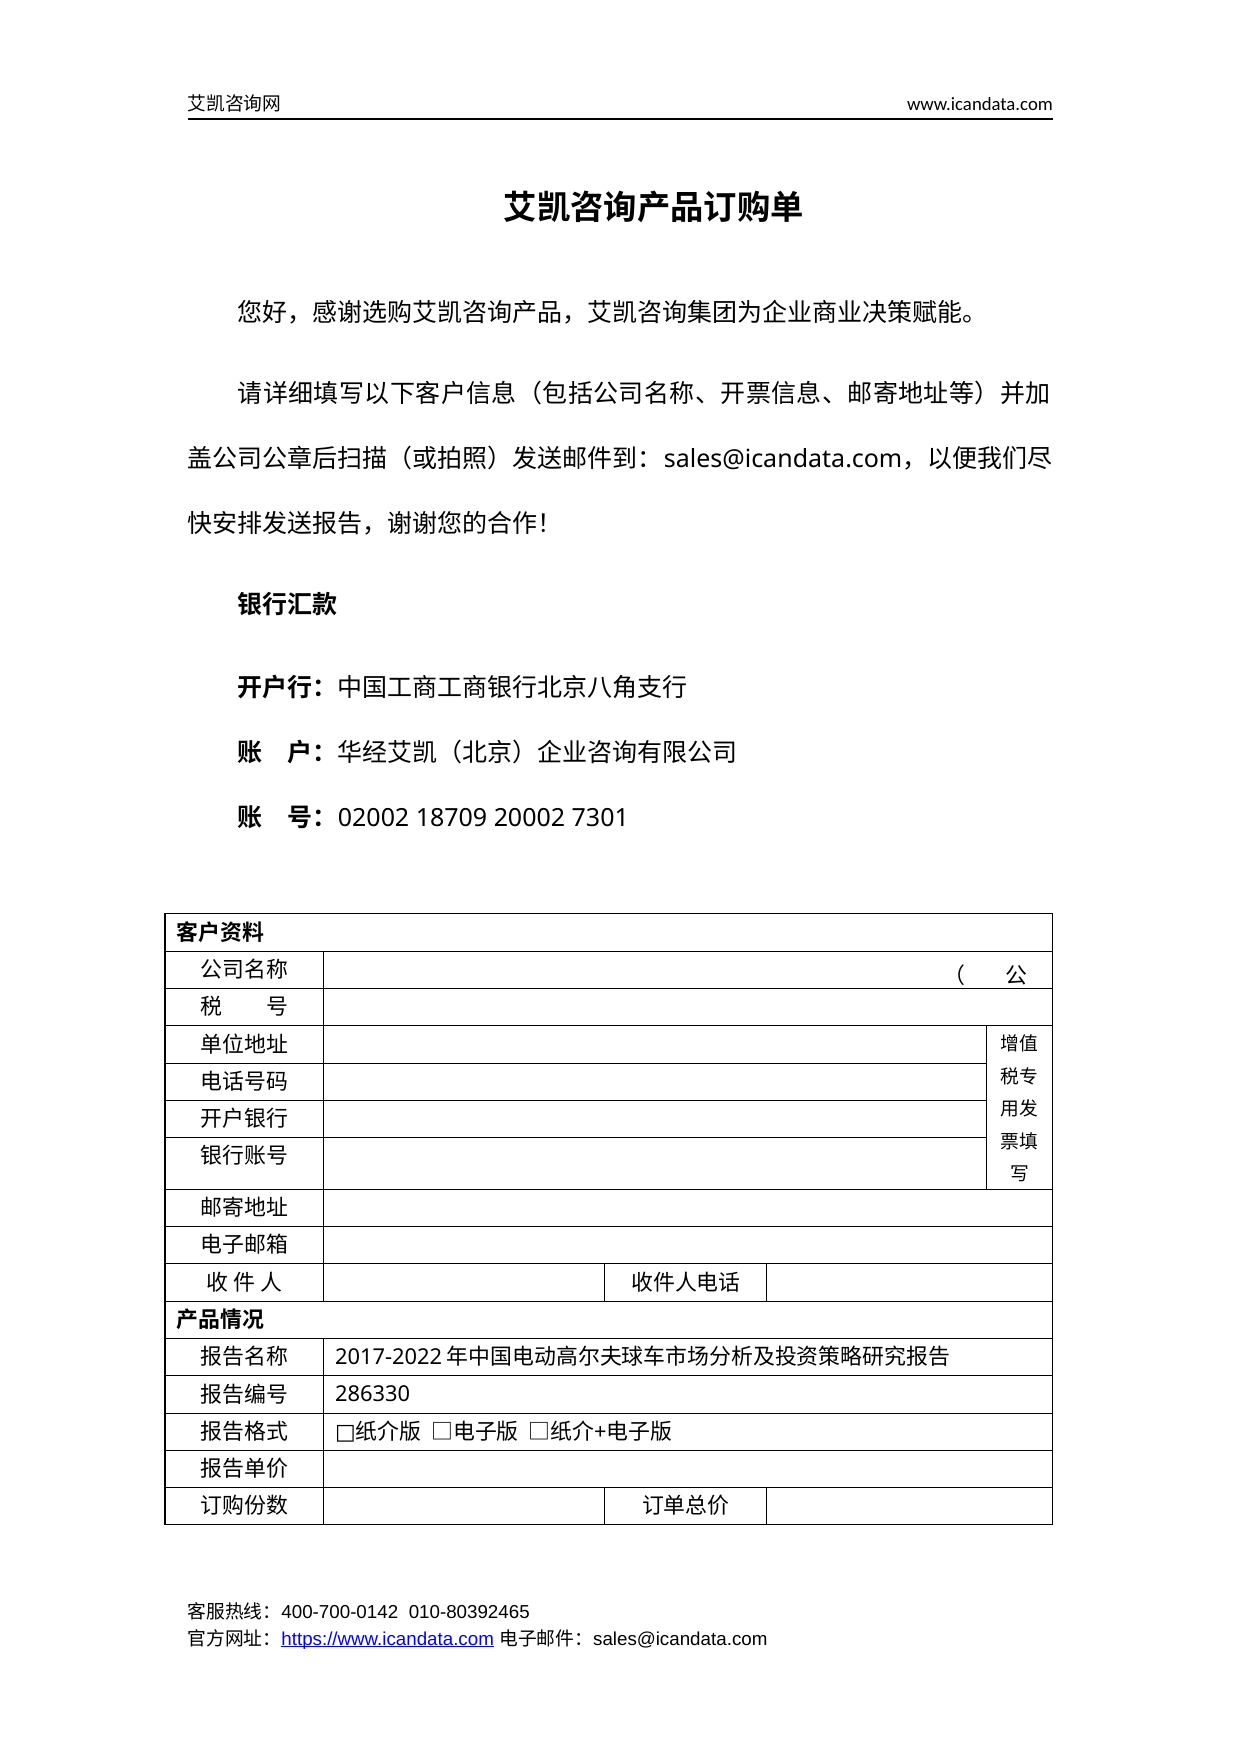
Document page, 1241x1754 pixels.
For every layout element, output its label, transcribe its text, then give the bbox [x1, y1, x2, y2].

table_cell [324, 989, 1052, 1025]
text 开户行：中国工商工商银行北京八角支行 [187, 653, 1053, 718]
table_cell 订购份数 [166, 1488, 323, 1524]
table_cell 银行账号 [166, 1138, 323, 1189]
table_cell 产品情况 [166, 1302, 1052, 1338]
table_cell [767, 1264, 1052, 1301]
table_cell [324, 1064, 986, 1100]
table_cell [767, 1488, 1052, 1524]
table_cell 税 号 [166, 989, 323, 1025]
table_cell 单位地址 [166, 1026, 323, 1062]
table_cell [324, 1264, 604, 1301]
table_cell [324, 1138, 986, 1189]
table_cell [324, 1101, 986, 1137]
table_cell 报告编号 [166, 1376, 323, 1412]
table_cell 收 件 人 [166, 1264, 323, 1301]
table_cell 邮寄地址 [166, 1190, 323, 1226]
table_cell 订单总价 [605, 1488, 766, 1524]
table_cell [324, 1190, 1052, 1226]
table_cell 收件人电话 [605, 1264, 766, 1301]
table_cell [324, 1026, 986, 1062]
table_cell 增值税专用发票填写 [987, 1026, 1052, 1189]
table_cell 286330 [324, 1376, 1052, 1412]
table_cell □纸介版 □电子版 □纸介+电子版 [324, 1414, 1052, 1450]
table_cell 报告单价 [166, 1451, 323, 1487]
table_cell 公司名称 [166, 952, 323, 988]
table_cell 报告名称 [166, 1339, 323, 1375]
table_cell 2017-2022年中国电动高尔夫球车市场分析及投资策略研究报告 [324, 1339, 1052, 1375]
table_cell [324, 1227, 1052, 1263]
text 艾凯咨询产品订购单 [187, 172, 1053, 237]
text 账 户：华经艾凯（北京）企业咨询有限公司 [187, 718, 1053, 783]
text 您好，感谢选购艾凯咨询产品，艾凯咨询集团为企业商业决策赋能。 [187, 278, 1053, 343]
text 账 号：02002 18709 20002 7301 [187, 783, 1053, 848]
table_cell 开户银行 [166, 1101, 323, 1137]
table_cell 电子邮箱 [166, 1227, 323, 1263]
table_header 客户资料 [166, 914, 1052, 951]
table_cell [324, 952, 1052, 988]
table_cell [324, 1488, 604, 1524]
table_cell 电话号码 [166, 1064, 323, 1100]
text 银行汇款 [187, 570, 1053, 635]
text 请详细填写以下客户信息（包括公司名称、开票信息、邮寄地址等）并加盖公司公章后扫描（或拍照）发送邮件到：sales@icandata.com，以便我们尽快安排发送报告，谢谢您的合作！ [187, 359, 1053, 554]
table_cell [324, 1451, 1052, 1487]
table_cell 报告格式 [166, 1414, 323, 1450]
